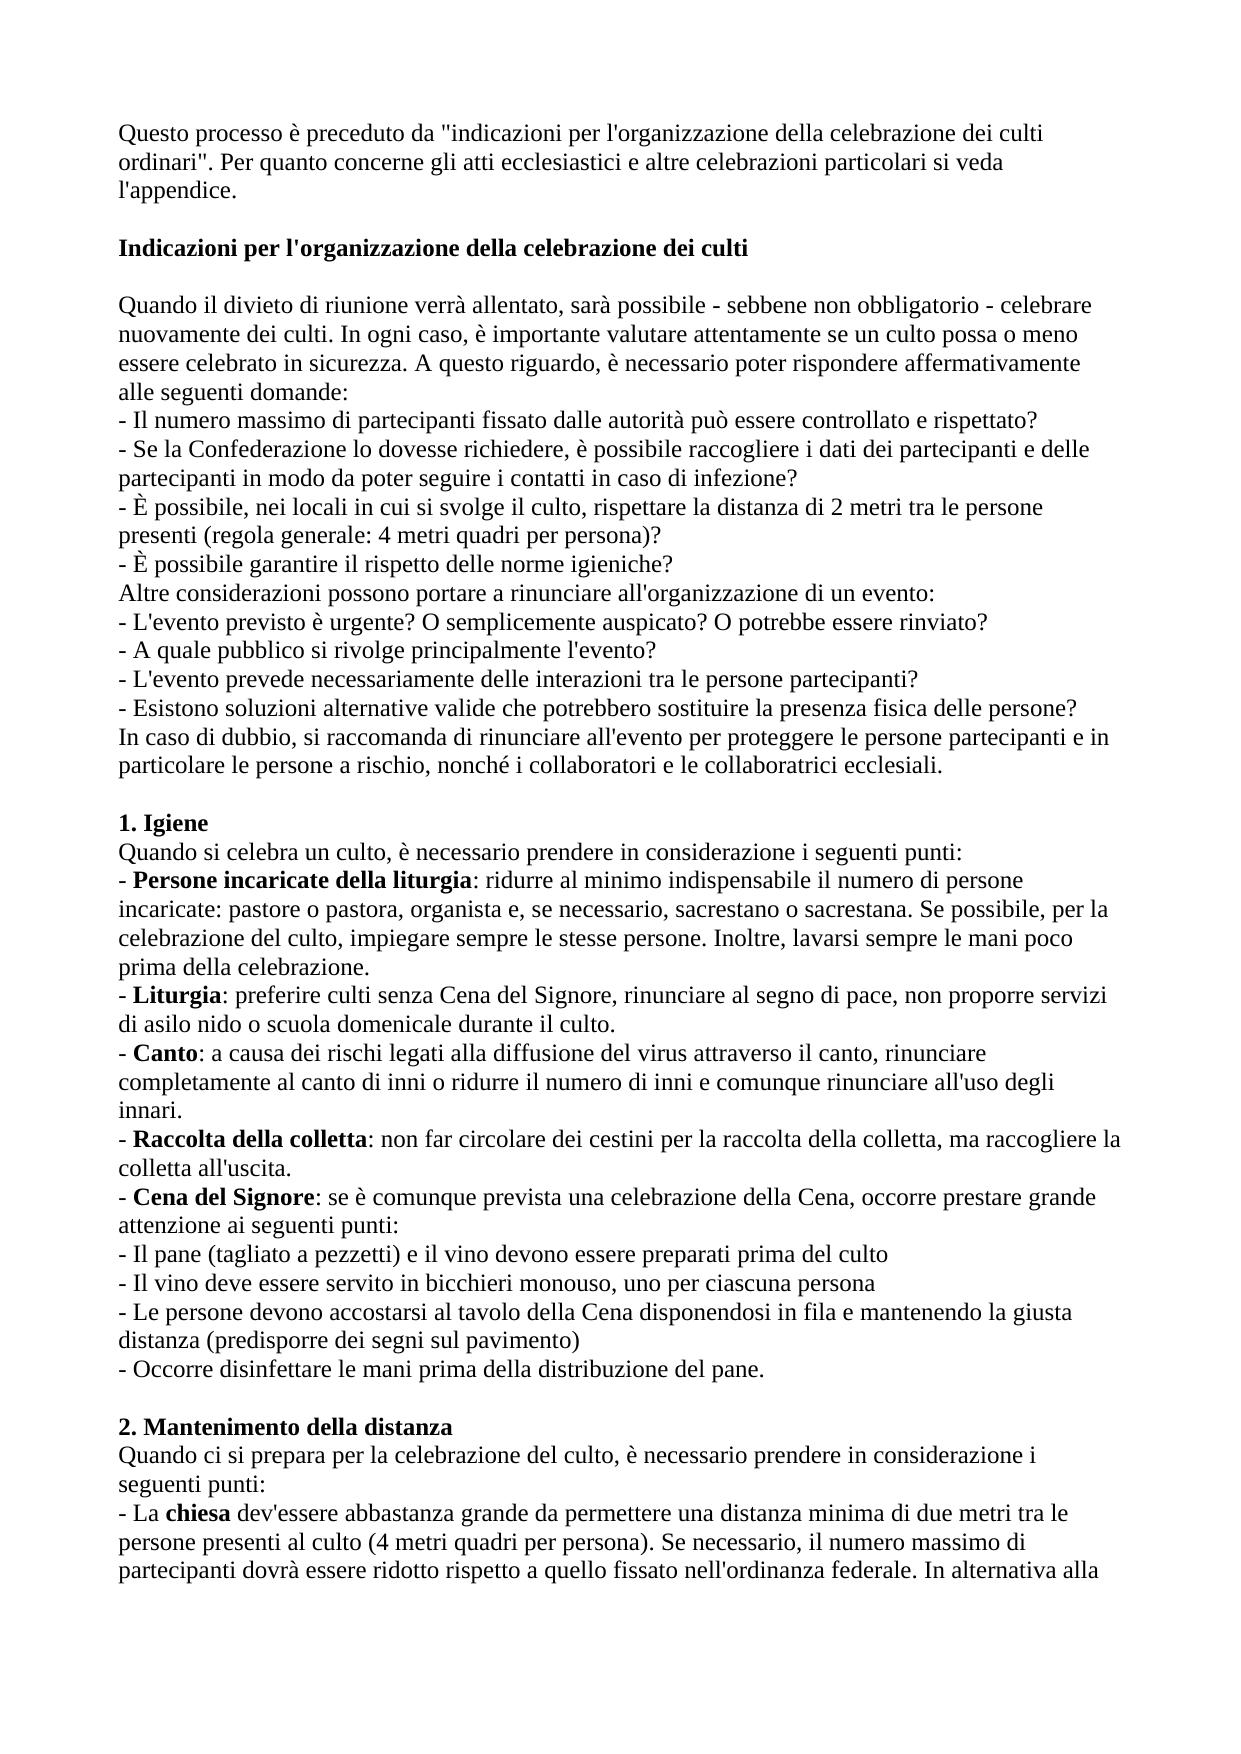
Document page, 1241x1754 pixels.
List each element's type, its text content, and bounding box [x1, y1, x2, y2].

text - A quale pubblico si rivolge principalmente l'evento? [118, 636, 1122, 664]
text Altre considerazioni possono portare a rinunciare all'organizzazione di un evento: [118, 578, 1122, 607]
text - Il pane (tagliato a pezzetti) e il vino devono essere preparati prima del culto [118, 1239, 1122, 1268]
text 2. Mantenimento della distanza [118, 1412, 1122, 1441]
text Quando si celebra un culto, è necessario prendere in considerazione i seguenti punti: [118, 837, 1122, 866]
text Quando il divieto di riunione verrà allentato, sarà possibile - sebbene non obbligatorio - celebrare nuovamente dei culti. In ogni caso, è importante valutare attentamente se un culto possa o meno essere celebrato in sicurezza. A questo riguardo, è necessario poter rispondere affermativamente alle seguenti domande: [118, 291, 1122, 406]
text 1. Igiene [118, 808, 1122, 837]
text Indicazioni per l'organizzazione della celebrazione dei culti [118, 233, 1122, 262]
text - Canto: a causa dei rischi legati alla diffusione del virus attraverso il canto, rinunciare completamente al canto di inni o ridurre il numero di inni e comunque rinunciare all'uso degli innari. [118, 1038, 1122, 1124]
text Questo processo è preceduto da "indicazioni per l'organizzazione della celebrazione dei culti ordinari". Per quanto concerne gli atti ecclesiastici e altre celebrazioni particolari si veda l'appendice. [118, 118, 1122, 204]
text - È possibile, nei locali in cui si svolge il culto, rispettare la distanza di 2 metri tra le persone presenti (regola generale: 4 metri quadri per persona)? [118, 492, 1122, 549]
text - L'evento prevede necessariamente delle interazioni tra le persone partecipanti? [118, 664, 1122, 693]
text Quando ci si prepara per la celebrazione del culto, è necessario prendere in considerazione i seguenti punti: [118, 1441, 1122, 1498]
text - L'evento previsto è urgente? O semplicemente auspicato? O potrebbe essere rinviato? [118, 607, 1122, 636]
text - Cena del Signore: se è comunque prevista una celebrazione della Cena, occorre prestare grande attenzione ai seguenti punti: [118, 1182, 1122, 1239]
text - Il numero massimo di partecipanti fissato dalle autorità può essere controllato e rispettato? [118, 406, 1122, 434]
text - Esistono soluzioni alternative valide che potrebbero sostituire la presenza fisica delle persone? [118, 693, 1122, 722]
text - Le persone devono accostarsi al tavolo della Cena disponendosi in fila e mantenendo la giusta distanza (predisporre dei segni sul pavimento) [118, 1297, 1122, 1354]
text - Occorre disinfettare le mani prima della distribuzione del pane. [118, 1354, 1122, 1383]
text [118, 1498, 1122, 1584]
text - È possibile garantire il rispetto delle norme igieniche? [118, 549, 1122, 578]
text - Se la Confederazione lo dovesse richiedere, è possibile raccogliere i dati dei partecipanti e delle partecipanti in modo da poter seguire i contatti in caso di infezione? [118, 434, 1122, 492]
text - Raccolta della colletta: non far circolare dei cestini per la raccolta della colletta, ma raccogliere la colletta all'uscita. [118, 1124, 1122, 1182]
text - Il vino deve essere servito in bicchieri monouso, uno per ciascuna persona [118, 1268, 1122, 1297]
text In caso di dubbio, si raccomanda di rinunciare all'evento per proteggere le persone partecipanti e in particolare le persone a rischio, nonché i collaboratori e le collaboratrici ecclesiali. [118, 722, 1122, 779]
text - Liturgia: preferire culti senza Cena del Signore, rinunciare al segno di pace, non proporre servizi di asilo nido o scuola domenicale durante il culto. [118, 981, 1122, 1038]
text - Persone incaricate della liturgia: ridurre al minimo indispensabile il numero di persone incaricate: pastore o pastora, organista e, se necessario, sacrestano o sacrestana. Se possibile, per la celebrazione del culto, impiegare sempre le stesse persone. Inoltre, lavarsi sempre le mani poco prima della celebrazione. [118, 866, 1122, 981]
